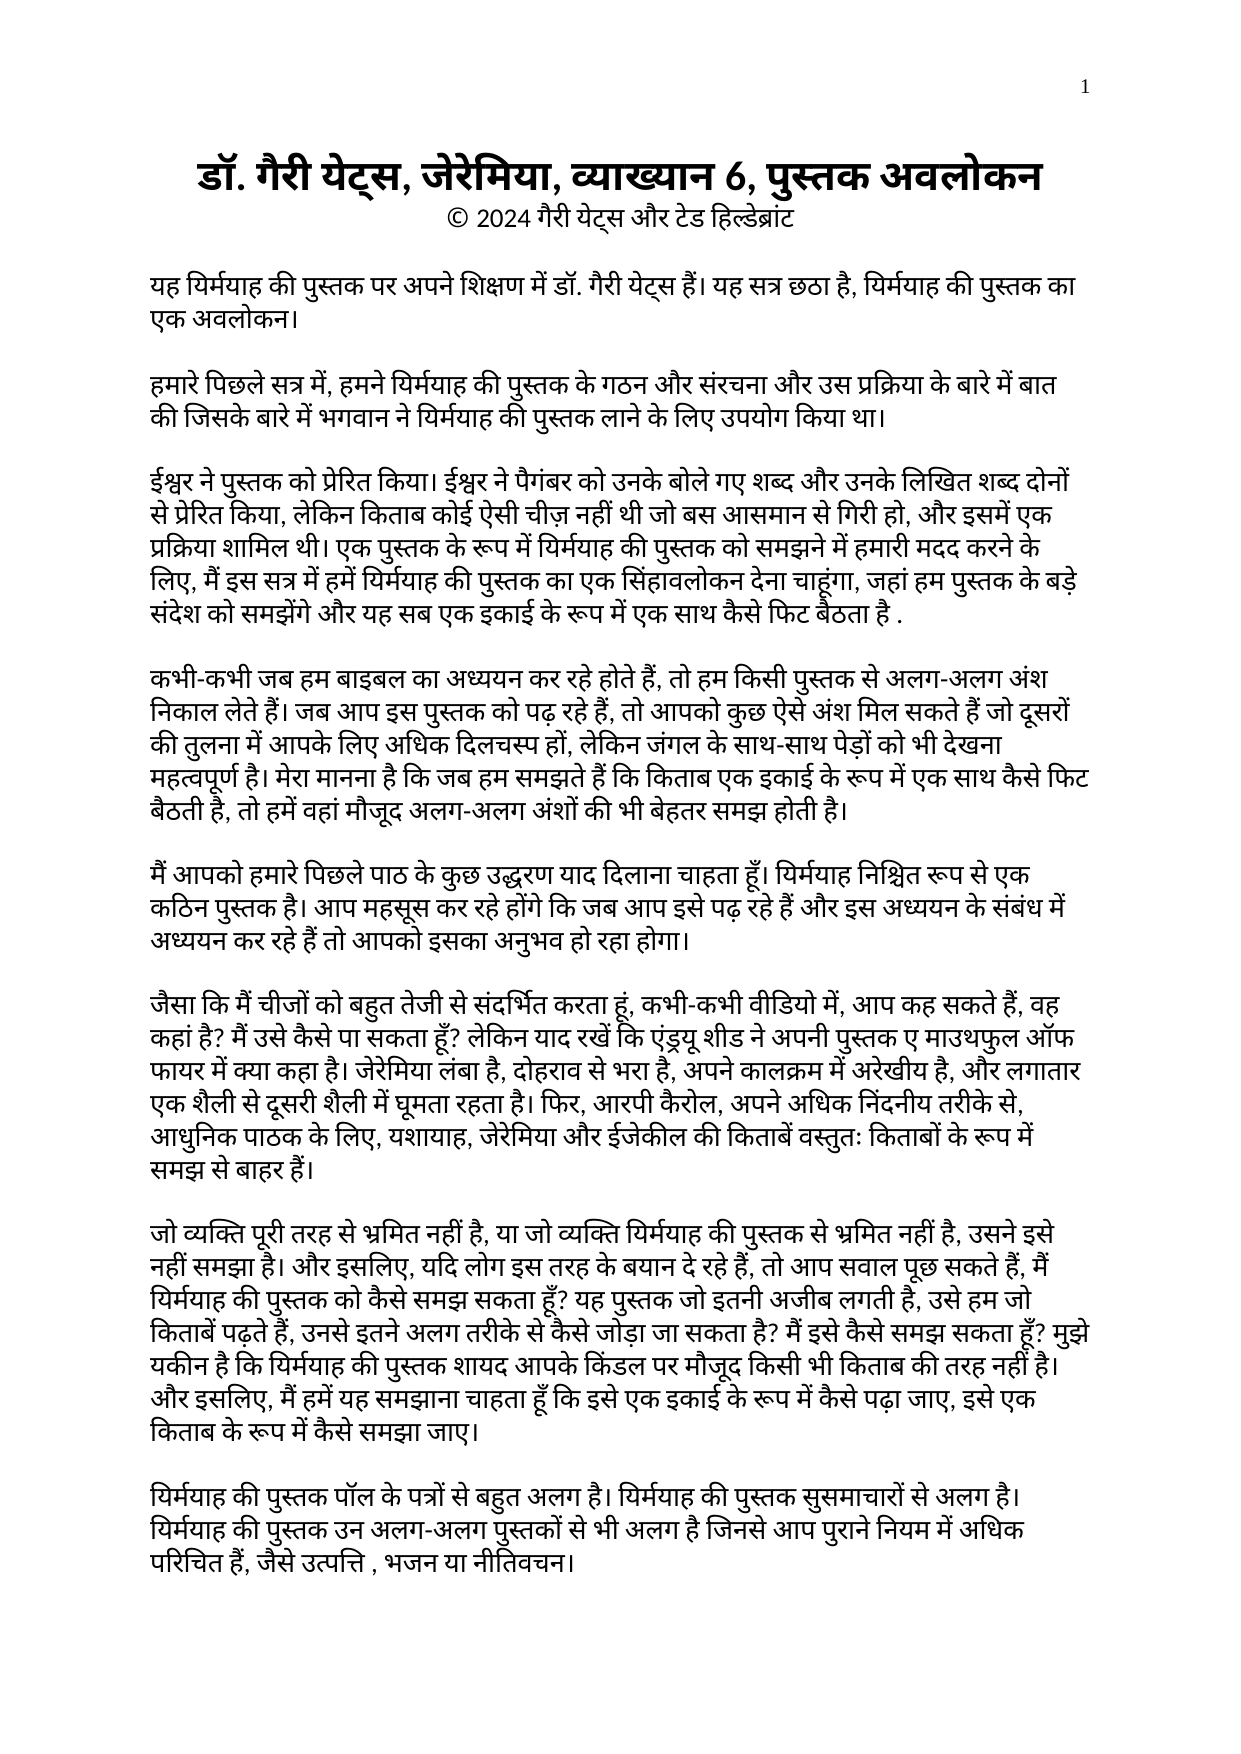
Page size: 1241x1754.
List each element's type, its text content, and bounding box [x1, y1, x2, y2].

text यिर्मयाह की पुस्तक पॉल के पत्रों से बहुत अलग है। यिर्मयाह की पुस्तक सुसमाचारों से अलग है। यिर्मयाह की पुस्तक उन अलग-अलग पुस्तकों से भी अलग है जिनसे आप पुराने नियम में अधिक परिचित हैं, जैसे उत्पत्ति , भजन या नीतिवचन। [150, 1480, 1090, 1579]
text जैसा कि मैं चीजों को बहुत तेजी से संदर्भित करता हूं, कभी-कभी वीडियो में, आप कह सकते हैं, वह कहां है? मैं उसे कैसे पा सकता हूँ? लेकिन याद रखें कि एंड्रयू शीड ने अपनी पुस्तक ए माउथफुल ऑफ फायर में क्या कहा है। जेरेमिया लंबा है, दोहराव से भरा है, अपने कालक्रम में अरेखीय है, और लगातार एक शैली से दूसरी शैली में घूमता रहता है। फिर, आरपी कैरोल, अपने अधिक निंदनीय तरीके से, आधुनिक पाठक के लिए, यशायाह, जेरेमिया और ईजेकील की किताबें वस्तुतः किताबों के रूप में समझ से बाहर हैं। [150, 988, 1090, 1186]
text जो व्यक्ति पूरी तरह से भ्रमित नहीं है, या जो व्यक्ति यिर्मयाह की पुस्तक से भ्रमित नहीं है, उसने इसे नहीं समझा है। और इसलिए, यदि लोग इस तरह के बयान दे रहे हैं, तो आप सवाल पूछ सकते हैं, मैं यिर्मयाह की पुस्तक को कैसे समझ सकता हूँ? यह पुस्तक जो इतनी अजीब लगती है, उसे हम जो किताबें पढ़ते हैं, उनसे इतने अलग तरीके से कैसे जोड़ा जा सकता है? मैं इसे कैसे समझ सकता हूँ? मुझे यकीन है कि यिर्मयाह की पुस्तक शायद आपके किंडल पर मौजूद किसी भी किताब की तरह नहीं है। और इसलिए, मैं हमें यह समझाना चाहता हूँ कि इसे एक इकाई के रूप में कैसे पढ़ा जाए, इसे एक किताब के रूप में कैसे समझा जाए। [150, 1217, 1090, 1449]
text यह यिर्मयाह की पुस्तक पर अपने शिक्षण में डॉ. गैरी येट्स हैं। यह सत्र छठा है, यिर्मयाह की पुस्तक का एक अवलोकन। हमारे पिछले सत्र में, हमने यिर्मयाह की पुस्तक के गठन और संरचना और उस प्रक्रिया के बारे में बात की जिसके बारे में भगवान ने यिर्मयाह की पुस्तक लाने के लिए उपयोग किया था। [150, 269, 1090, 434]
text कभी-कभी जब हम बाइबल का अध्ययन कर रहे होते हैं, तो हम किसी पुस्तक से अलग-अलग अंश निकाल लेते हैं। जब आप इस पुस्तक को पढ़ रहे हैं, तो आपको कुछ ऐसे अंश मिल सकते हैं जो दूसरों की तुलना में आपके लिए अधिक दिलचस्प हों, लेकिन जंगल के साथ-साथ पेड़ों को भी देखना महत्वपूर्ण है। मेरा मानना है कि जब हम समझते हैं कि किताब एक इकाई के रूप में एक साथ कैसे फिट बैठती है, तो हमें वहां मौजूद अलग-अलग अंशों की भी बेहतर समझ होती है। [150, 662, 1090, 827]
text © 2024 गैरी येट्स और टेड हिल्डेब्रांट [150, 201, 1090, 238]
text डॉ. गैरी येट्स, जेरेमिया, व्याख्यान 6, पुस्तक अवलोकन [150, 150, 1090, 201]
text ईश्वर ने पुस्तक को प्रेरित किया। ईश्वर ने पैगंबर को उनके बोले गए शब्द और उनके लिखित शब्द दोनों से प्रेरित किया, लेकिन किताब कोई ऐसी चीज़ नहीं थी जो बस आसमान से गिरी हो, और इसमें एक प्रक्रिया शामिल थी। एक पुस्तक के रूप में यिर्मयाह की पुस्तक को समझने में हमारी मदद करने के लिए, मैं इस सत्र में हमें यिर्मयाह की पुस्तक का एक सिंहावलोकन देना चाहूंगा, जहां हम पुस्तक के बड़े संदेश को समझेंगे और यह सब एक इकाई के रूप में एक साथ कैसे फिट बैठता है . [150, 466, 1090, 631]
text मैं आपको हमारे पिछले पाठ के कुछ उद्धरण याद दिलाना चाहता हूँ। यिर्मयाह निश्चित रूप से एक कठिन पुस्तक है। आप महसूस कर रहे होंगे कि जब आप इसे पढ़ रहे हैं और इस अध्ययन के संबंध में अध्ययन कर रहे हैं तो आपको इसका अनुभव हो रहा होगा। [150, 858, 1090, 957]
